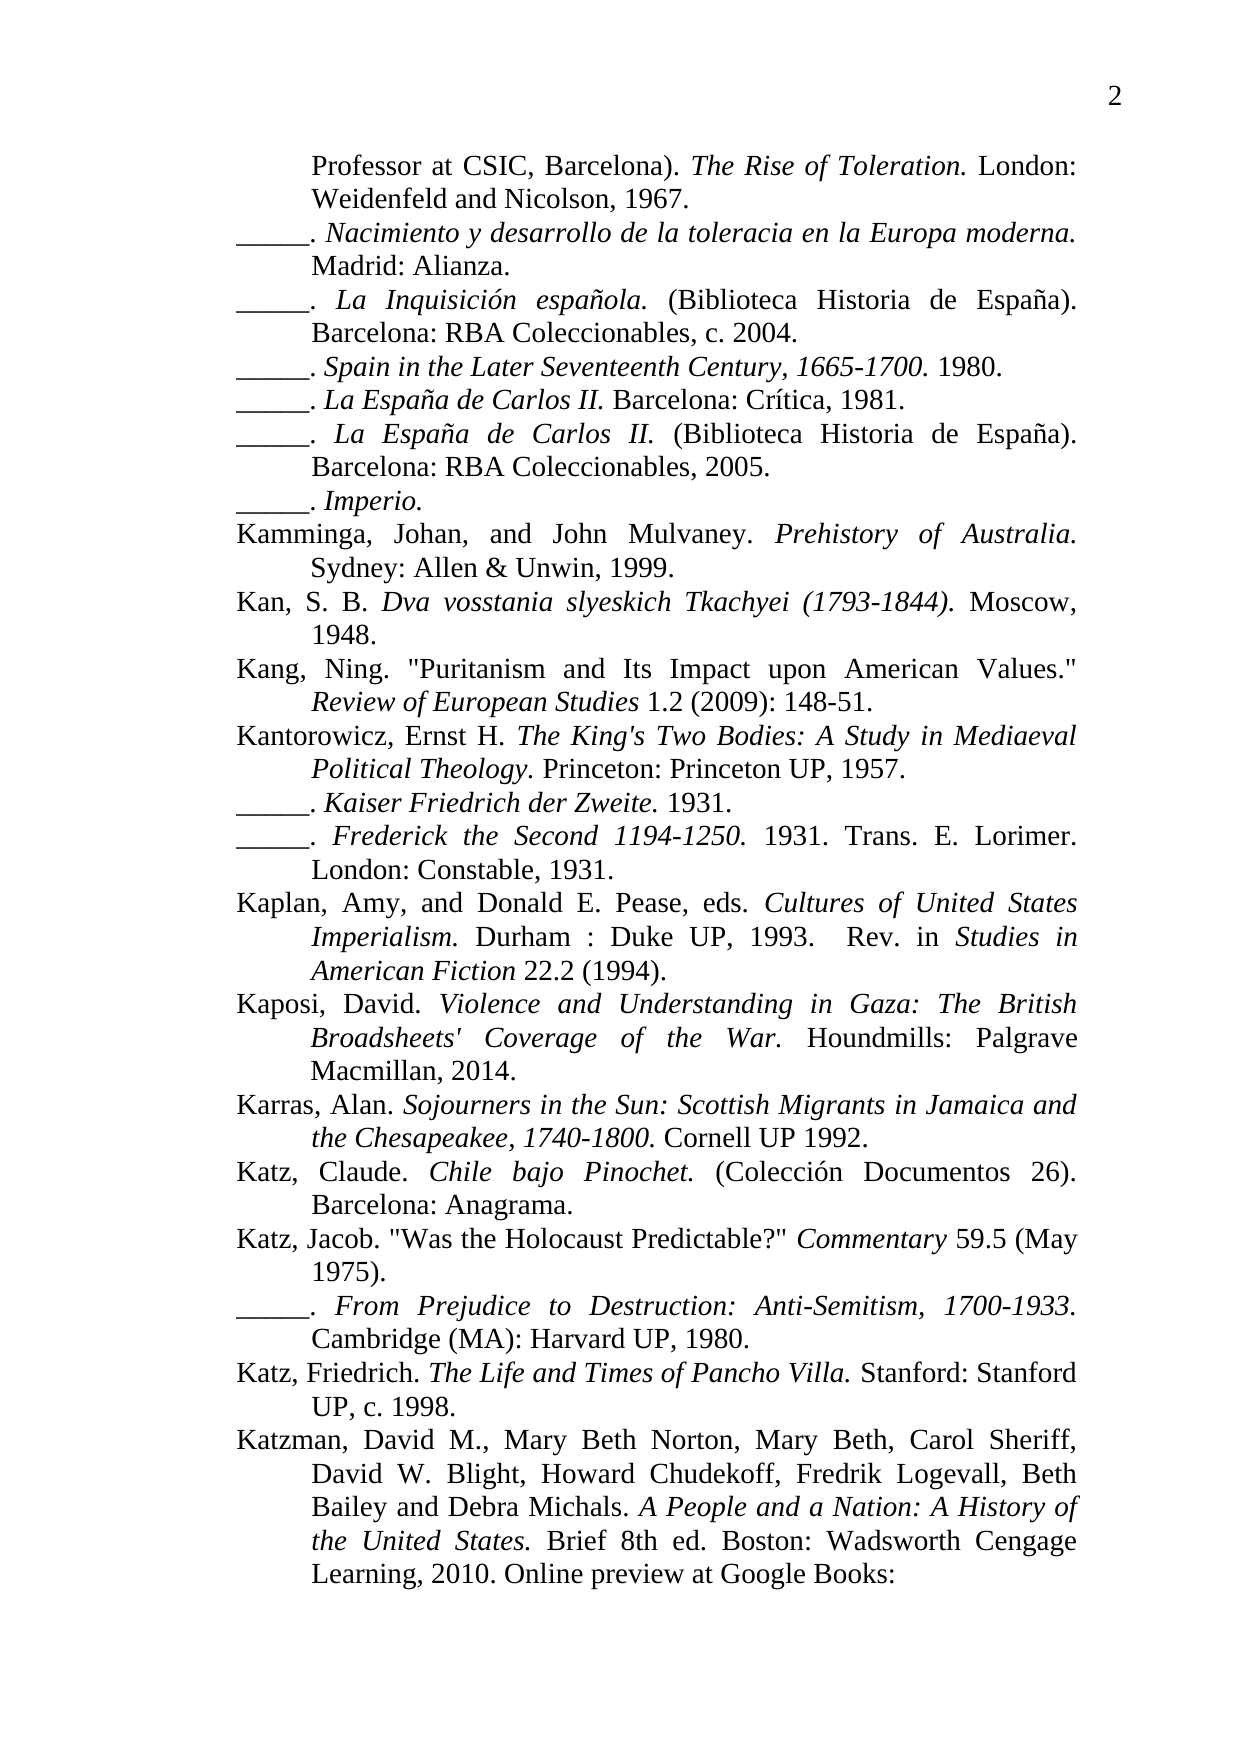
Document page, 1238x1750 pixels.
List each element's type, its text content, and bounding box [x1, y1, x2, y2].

text Kamminga, Johan, and John Mulvaney. Prehistory of Australia. Sydney: Allen & Unwin, 1999. [236, 517, 1078, 584]
text _____. Kaiser Friedrich der Zweite. 1931. [236, 785, 1078, 818]
text _____. La España de Carlos II. (Biblioteca Historia de España). Barcelona: RBA Coleccionables, 2005. [236, 416, 1078, 483]
text _____. La Inquisición española. (Biblioteca Historia de España). Barcelona: RBA Coleccionables, c. 2004. [236, 282, 1078, 349]
text Kaplan, Amy, and Donald E. Pease, eds. Cultures of United States Imperialism. Durham : Duke UP, 1993. Rev. in Studies in American Fiction 22.2 (1994). [236, 886, 1078, 986]
text _____. La España de Carlos II. Barcelona: Crítica, 1981. [236, 382, 1078, 416]
text Katzman, David M., Mary Beth Norton, Mary Beth, Carol Sheriff, David W. Blight, Howard Chudekoff, Fredrik Logevall, Beth Bailey and Debra Michals. A People and a Nation: A History of the United States. Brief 8th ed. Boston: Wadsworth Cengage Learning, 2010. Online preview at Google Books: [236, 1422, 1078, 1590]
text _____. Nacimiento y desarrollo de la toleracia en la Europa moderna. Madrid: Alianza. [236, 215, 1078, 282]
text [236, 148, 1077, 215]
text Kang, Ning. "Puritanism and Its Impact upon American Values." Review of European Studies 1.2 (2009): 148-51. [236, 651, 1078, 718]
text Katz, Friedrich. The Life and Times of Pancho Villa. Stanford: Stanford UP, c. 1998. [236, 1355, 1077, 1422]
text Katz, Claude. Chile bajo Pinochet. (Colección Documentos 26). Barcelona: Anagrama. [236, 1154, 1077, 1221]
text _____. Frederick the Second 1194-1250. 1931. Trans. E. Lorimer. London: Constable, 1931. [236, 818, 1078, 886]
text Kantorowicz, Ernst H. The King's Two Bodies: A Study in Mediaeval Political Theology. Princeton: Princeton UP, 1957. [236, 718, 1078, 785]
text _____. Spain in the Later Seventeenth Century, 1665-1700. 1980. [236, 349, 1078, 382]
text _____. From Prejudice to Destruction: Anti-Semitism, 1700-1933. Cambridge (MA): Harvard UP, 1980. [236, 1288, 1078, 1355]
text Kaposi, David. Violence and Understanding in Gaza: The British Broadsheets' Coverage of the War. Houndmills: Palgrave Macmillan, 2014. [236, 986, 1078, 1087]
text Katz, Jacob. "Was the Holocaust Predictable?" Commentary 59.5 (May 1975). [236, 1221, 1078, 1288]
text Karras, Alan. Sojourners in the Sun: Scottish Migrants in Jamaica and the Chesapeakee, 1740-1800. Cornell UP 1992. [236, 1087, 1078, 1154]
text Kan, S. B. Dva vosstania slyeskich Tkachyei (1793-1844). Moscow, 1948. [236, 584, 1077, 651]
text _____. Imperio. [236, 483, 1078, 517]
